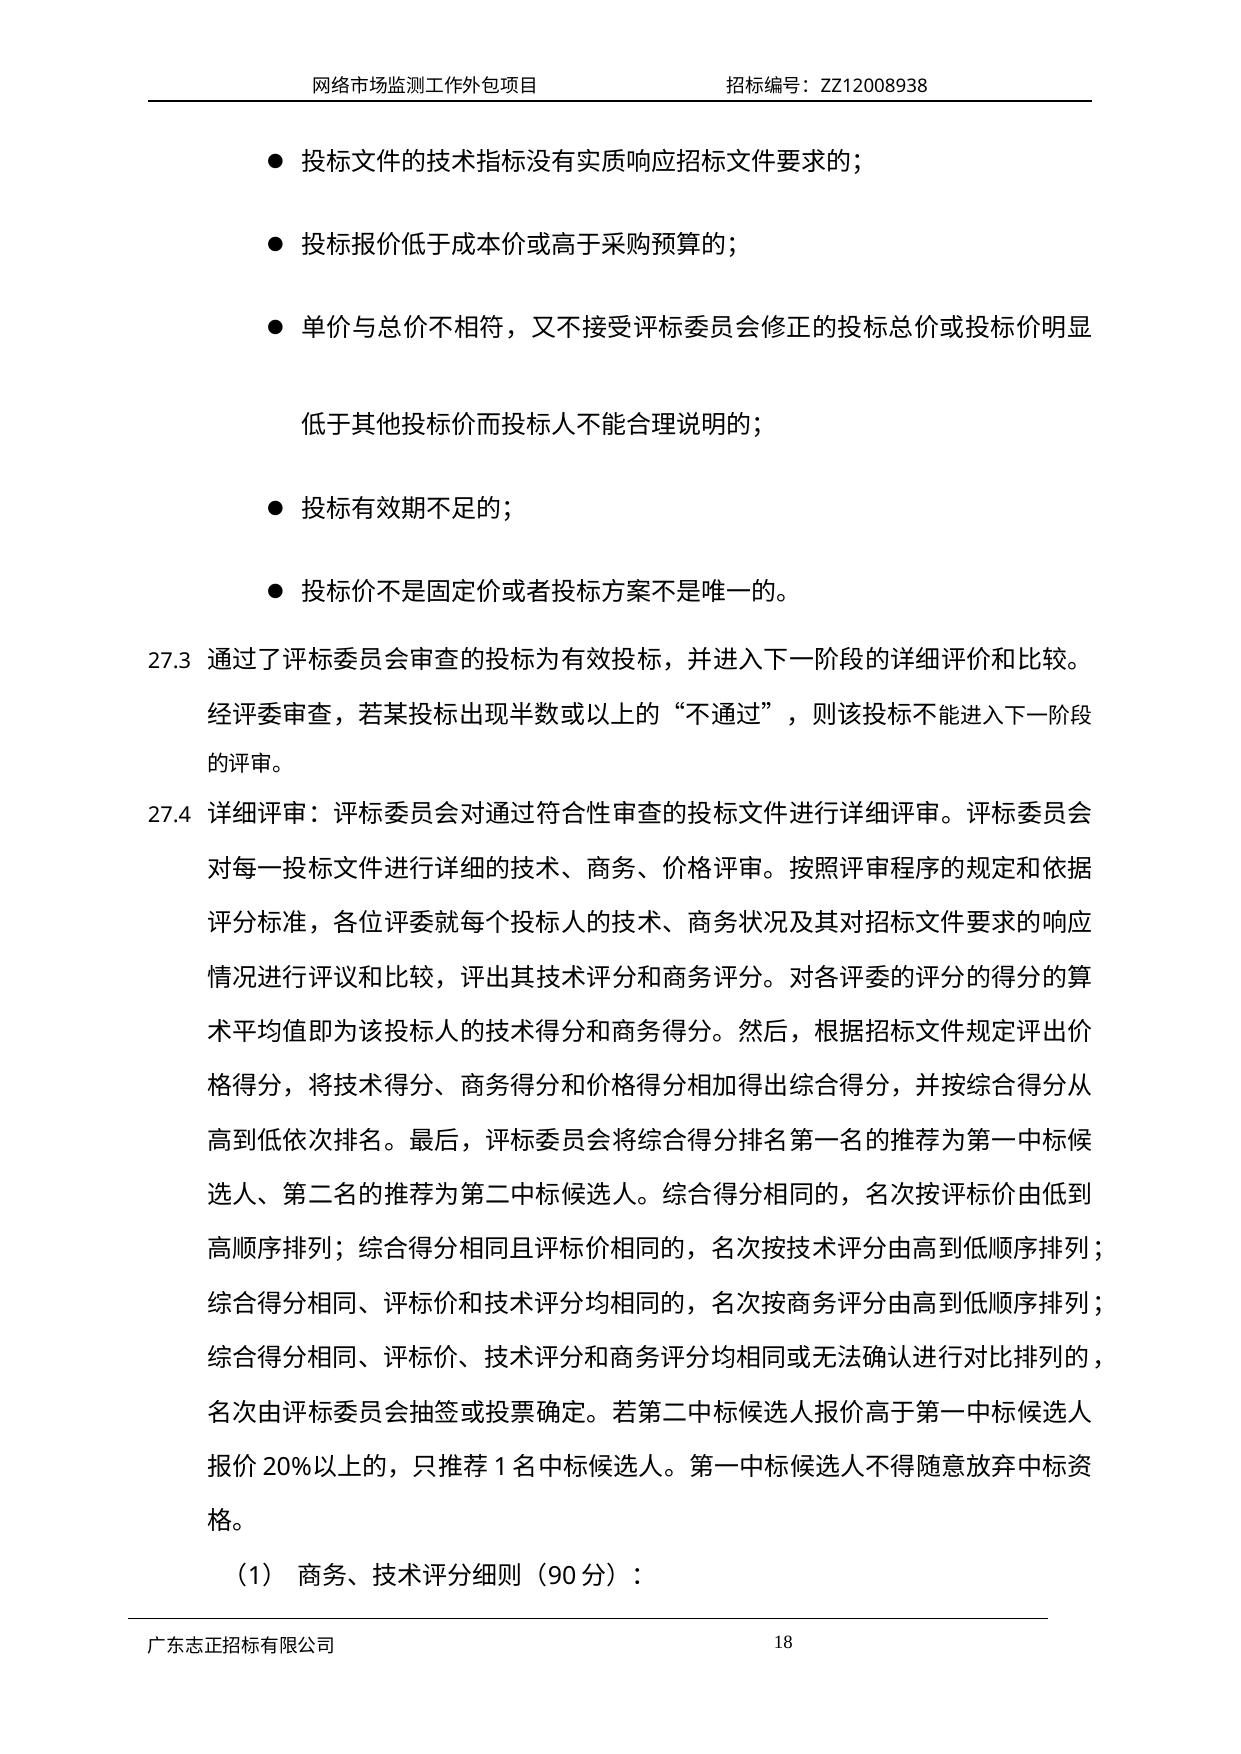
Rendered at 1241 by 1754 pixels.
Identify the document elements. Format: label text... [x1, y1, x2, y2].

list 单价与总价不相符，又不接受评标委员会修正的投标总价或投标价明显低于其他投标价而投标人不能合理说明的； [266, 293, 1092, 456]
list 投标价不是固定价或者投标方案不是唯一的。 [266, 557, 1092, 622]
list 投标报价低于成本价或高于采购预算的； [266, 210, 1092, 275]
list 详细评审：评标委员会对通过符合性审查的投标文件进行详细评审。评标委员会对每一投标文件进行详细的技术、商务、价格评审。按照评审程序的规定和依据评分标准，各位评委就每个投标人的技术、商务状况及其对招标文件要求的响应情况进行评议和比较，评出其技术评分和商务评分。对各评委的评分的得分的算术平均值即为该投标人的技术得分和商务得分。然后，根据招标文件规定评出价格得分，将技术得分、商务得分和价格得分相加得出综合得分，并按综合得分从高到低依次排名。最后，评标委员会将综合得分排名第一名的推荐为第一中标候选人、第二名的推荐为第二中标候选人。综合得分相同的，名次按评标价由低到高顺序排列；综合得分相同且评标价相同的，名次按技术评分由高到低顺序排列；综合得分相同、评标价和技术评分均相同的，名次按商务评分由高到低顺序排列；综合得分相同、评标价、技术评分和商务评分均相同或无法确认进行对比排列的，名次由评标委员会抽签或投票确定。若第二中标候选人报价高于第一中标候选人报价20%以上的，只推荐1名中标候选人。第一中标候选人不得随意放弃中标资格。 [148, 794, 1092, 1537]
list 投标文件的技术指标没有实质响应招标文件要求的； [266, 127, 1092, 192]
list 商务、技术评分细则（90分）： [223, 1555, 1092, 1591]
list 投标有效期不足的； [266, 474, 1092, 539]
list 通过了评标委员会审查的投标为有效投标，并进入下一阶段的详细评价和比较。经评委审查，若某投标出现半数或以上的“不通过”，则该投标不能进入下一阶段的评审。 [148, 640, 1092, 778]
